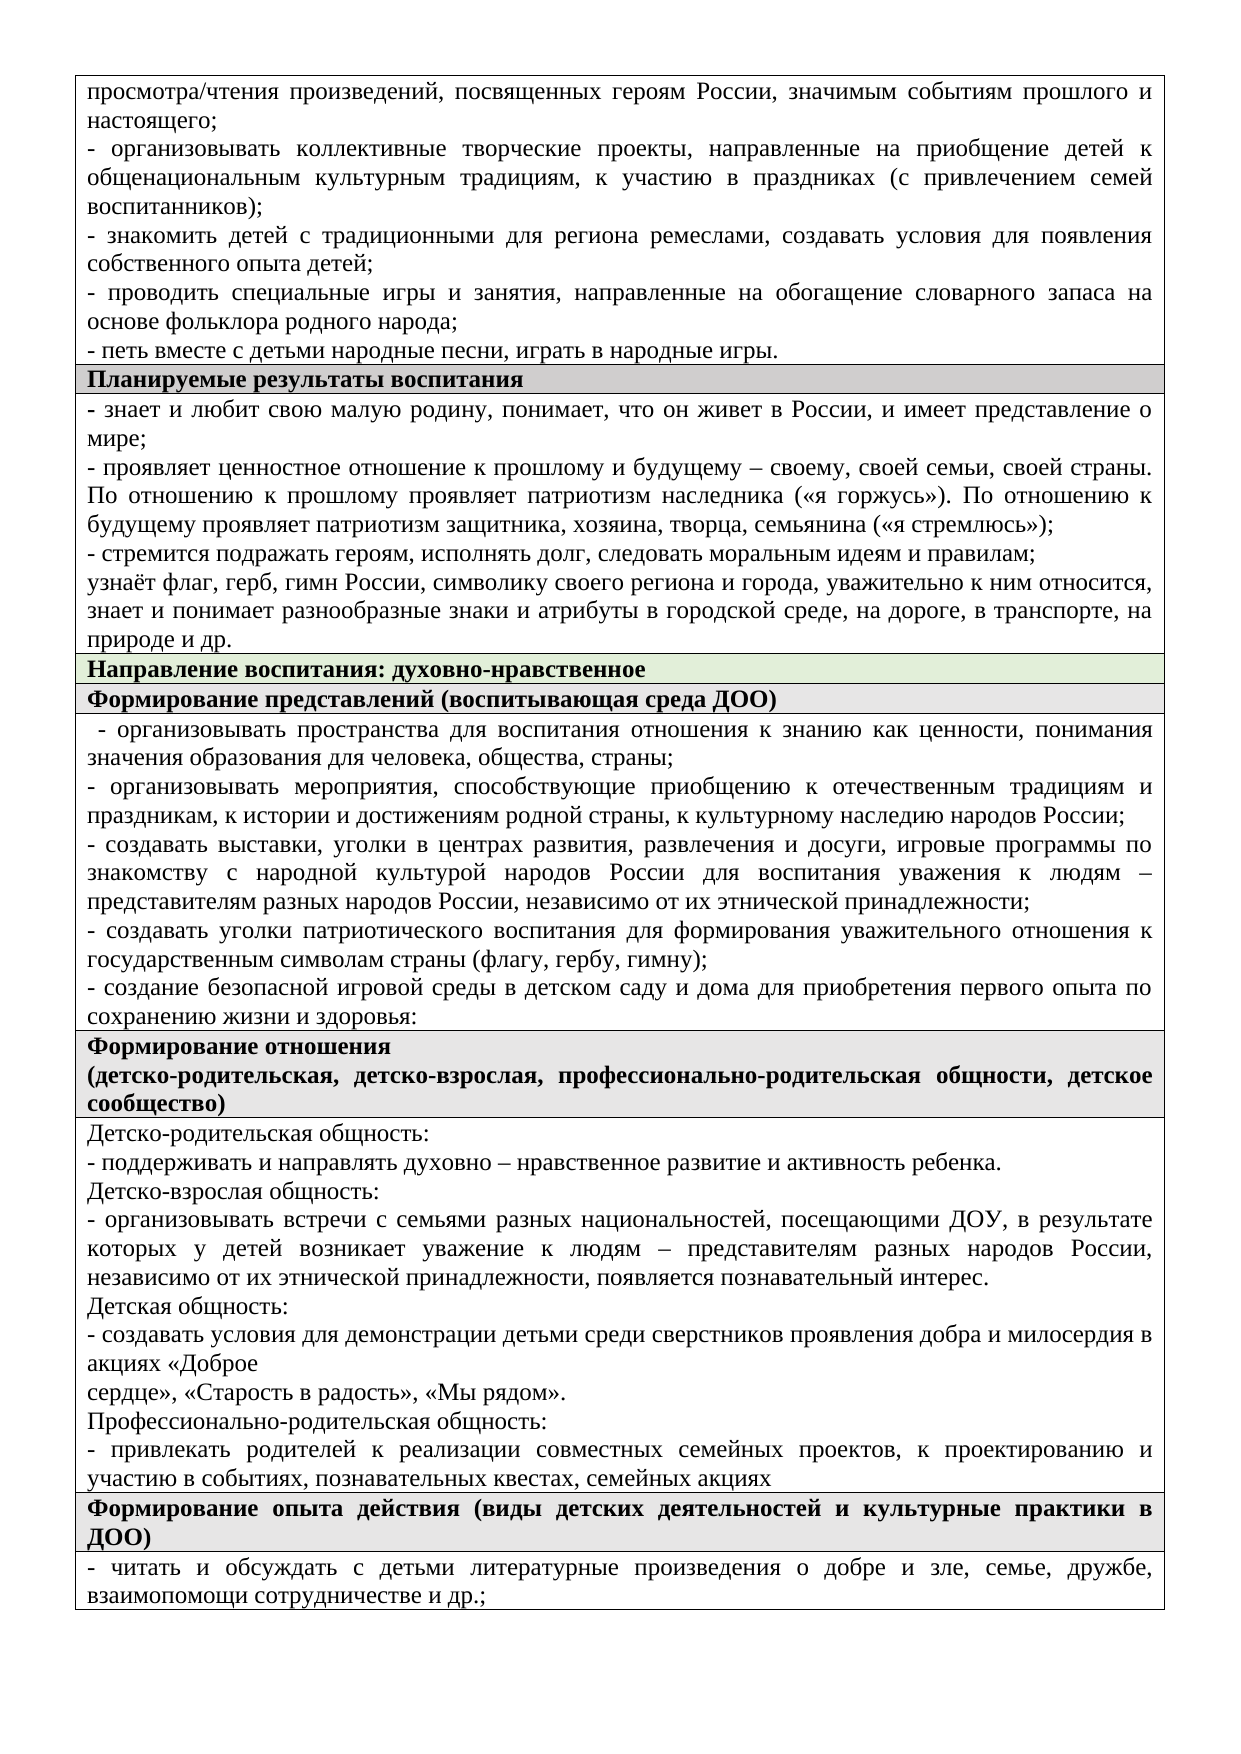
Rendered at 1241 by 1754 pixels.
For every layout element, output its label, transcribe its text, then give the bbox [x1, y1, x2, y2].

table_cell Направление воспитания: духовно-нравственное [76, 654, 1164, 683]
table_cell Формирование представлений (воспитывающая среда ДОО) [76, 684, 1164, 713]
table_cell Планируемые результаты воспитания [76, 365, 1164, 393]
table_cell - знает и любит свою малую родину, понимает, что он живет в России, и имеет представление о мире; - проявляет ценностное отношение к прошлому и будущему – своему, своей семьи, своей страны. По отношению к прошлому проявляет патриотизм наследника («я горжусь»). По отношению к будущему проявляет патриотизм защитника, хозяина, творца, семьянина («я стремлюсь»); - стремится подражать героям, исполнять долг, следовать моральным идеям и правилам; узнаёт флаг, герб, гимн России, символику своего региона и города, уважительно к ним относится, знает и понимает разнообразные знаки и атрибуты в городской среде, на дороге, в транспорте, на природе и др. [76, 394, 1164, 653]
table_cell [76, 1552, 1164, 1609]
table_cell Формирование опыта действия (виды детских деятельностей и культурные практики в ДОО) [76, 1493, 1164, 1551]
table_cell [76, 76, 1164, 363]
table_cell Детско-родительская общность: - поддерживать и направлять духовно – нравственное развитие и активность ребенка. Детско-взрослая общность: - организовывать встречи с семьями разных национальностей, посещающими ДОУ, в результате которых у детей возникает уважение к людям – представителям разных народов России, независимо от их этнической принадлежности, появляется познавательный интерес. Детская общность: - создавать условия для демонстрации детьми среди сверстников проявления добра и милосердия в акциях «Доброе сердце», «Старость в радость», «Мы рядом». Профессионально-родительская общность: - привлекать родителей к реализации совместных семейных проектов, к проектированию и участию в событиях, познавательных квестах, семейных акциях [76, 1118, 1164, 1492]
table_cell Формирование отношения (детско-родительская, детско-взрослая, профессионально-родительская общности, детское сообщество) [76, 1031, 1164, 1117]
table_cell - организовывать пространства для воспитания отношения к знанию как ценности, понимания значения образования для человека, общества, страны; - организовывать мероприятия, способствующие приобщению к отечественным традициям и праздникам, к истории и достижениям родной страны, к культурному наследию народов России; - создавать выставки, уголки в центрах развития, развлечения и досуги, игровые программы по знакомству с народной культурой народов России для воспитания уважения к людям – представителям разных народов России, независимо от их этнической принадлежности; - создавать уголки патриотического воспитания для формирования уважительного отношения к государственным символам страны (флагу, гербу, гимну); - создание безопасной игровой среды в детском саду и дома для приобретения первого опыта по сохранению жизни и здоровья: [76, 714, 1164, 1030]
